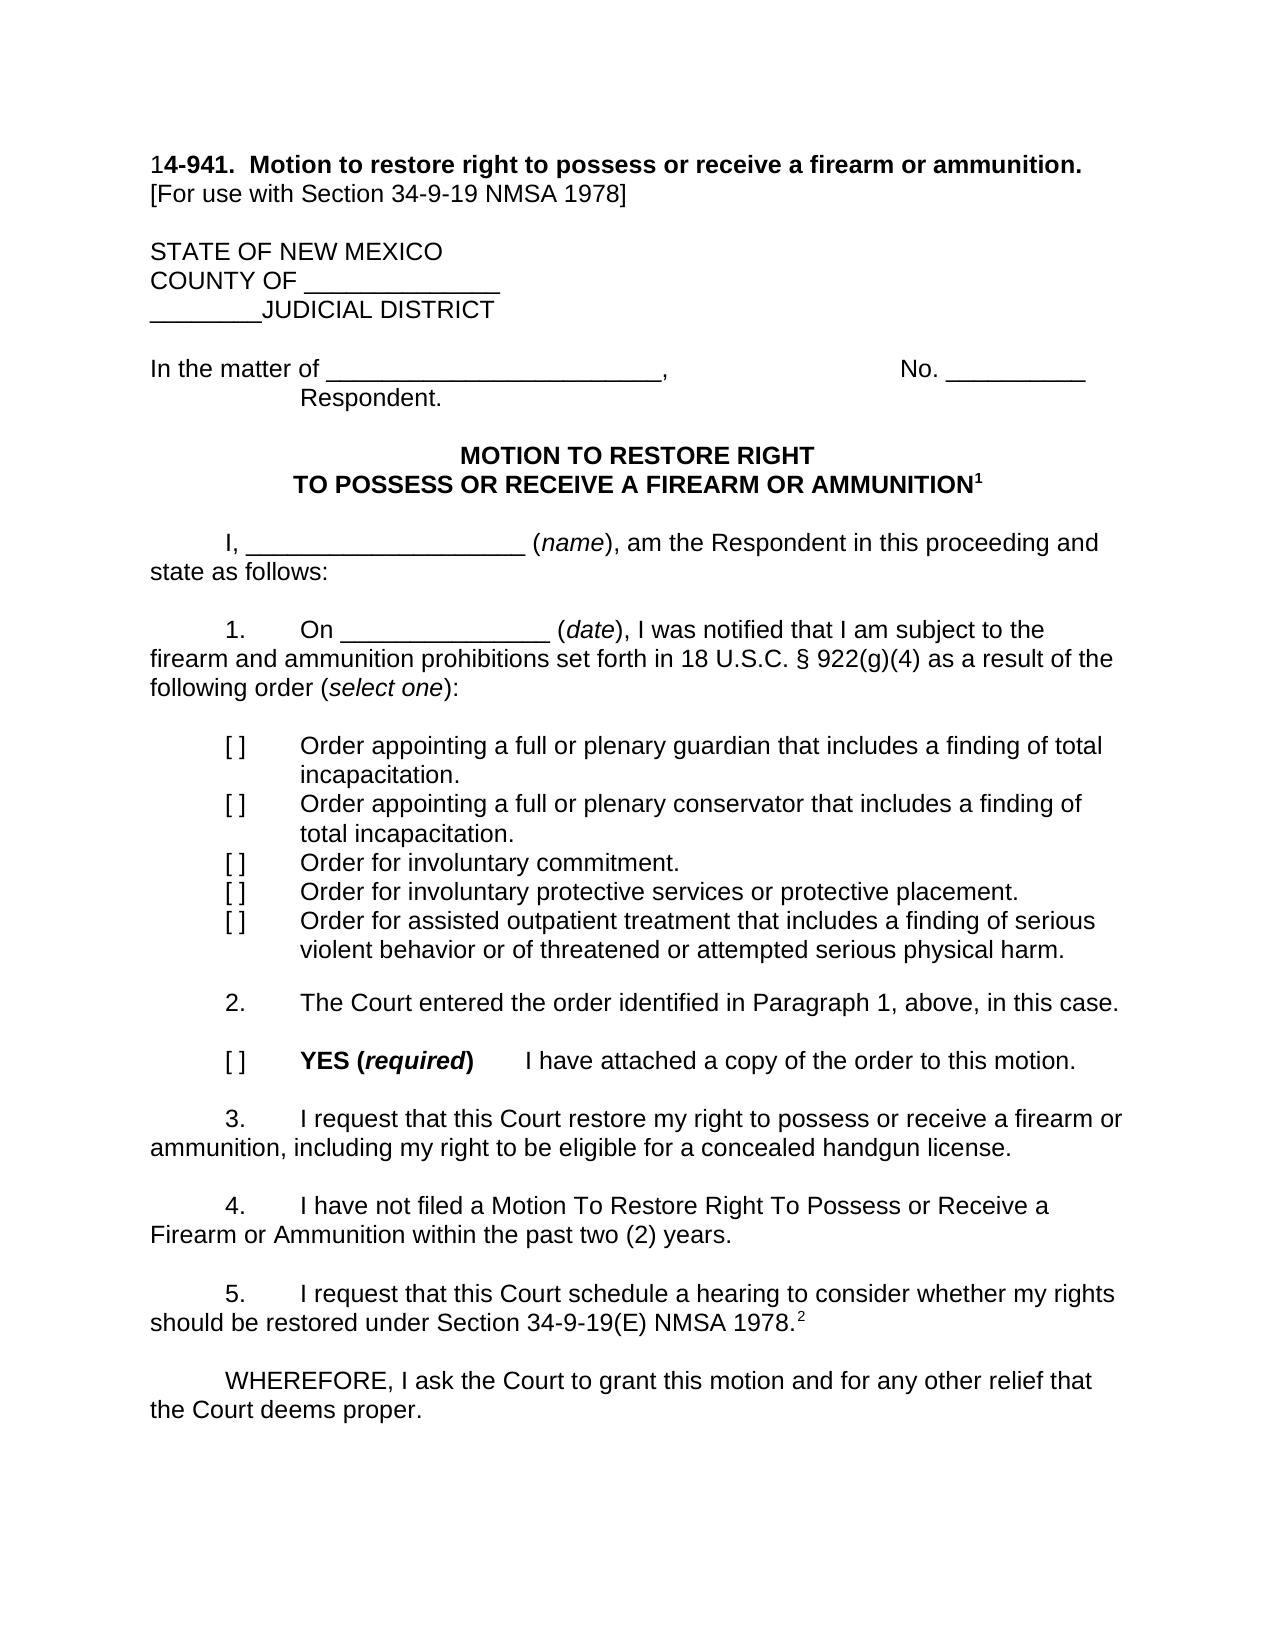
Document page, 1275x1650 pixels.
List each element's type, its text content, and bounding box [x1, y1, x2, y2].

text [ ] Order for assisted outpatient treatment that includes a finding of serious violent behavior or of threatened or attempted serious physical harm. [150, 906, 1125, 964]
text 4. I have not filed a Motion To Restore Right To Possess or Receive a Firearm or Ammunition within the past two (2) years. [150, 1191, 1125, 1249]
text COUNTY OF ______________ [150, 266, 1125, 295]
text TO POSSESS OR RECEIVE A FIREARM OR AMMUNITION1 [150, 470, 1125, 499]
text MOTION TO RESTORE RIGHT [150, 441, 1125, 470]
text 2. The Court entered the order identified in Paragraph 1, above, in this case. [150, 988, 1125, 1017]
text [For use with Section 34-9-19 NMSA 1978] [150, 179, 1125, 208]
text [ ] Order for involuntary protective services or protective placement. [150, 877, 1125, 906]
text STATE OF NEW MEXICO [150, 237, 1125, 266]
text [ ] Order appointing a full or plenary conservator that includes a finding of total incapacitation. [150, 789, 1125, 847]
text 1. On _______________ (date), I was notified that I am subject to the firearm and ammunition prohibitions set forth in 18 U.S.C. § 922(g)(4) as a result of the following order (select one): [150, 615, 1125, 702]
text [ ] Order for involuntary commitment. [150, 847, 1125, 877]
text Respondent. [150, 382, 1125, 412]
text I, ____________________ (name), am the Respondent in this proceeding and state as follows: [150, 528, 1125, 586]
text [ ] YES (required) I have attached a copy of the order to this motion. [150, 1046, 1125, 1075]
text ________JUDICIAL DISTRICT [150, 295, 1125, 324]
text 5. I request that this Court schedule a hearing to consider whether my rights should be restored under Section 34-9-19(E) NMSA 1978.2 [150, 1278, 1125, 1337]
text 4-941. Motion to restore right to possess or receive a firearm or ammunition. [150, 150, 1125, 179]
text In the matter of ________________________, No. __________ [150, 353, 1125, 382]
text [ ] Order appointing a full or plenary guardian that includes a finding of total incapacitation. [150, 731, 1125, 789]
text 3. I request that this Court restore my right to possess or receive a firearm or ammunition, including my right to be eligible for a concealed handgun license. [150, 1104, 1125, 1162]
text WHEREFORE, I ask the Court to grant this motion and for any other relief that the Court deems proper. [150, 1366, 1125, 1424]
